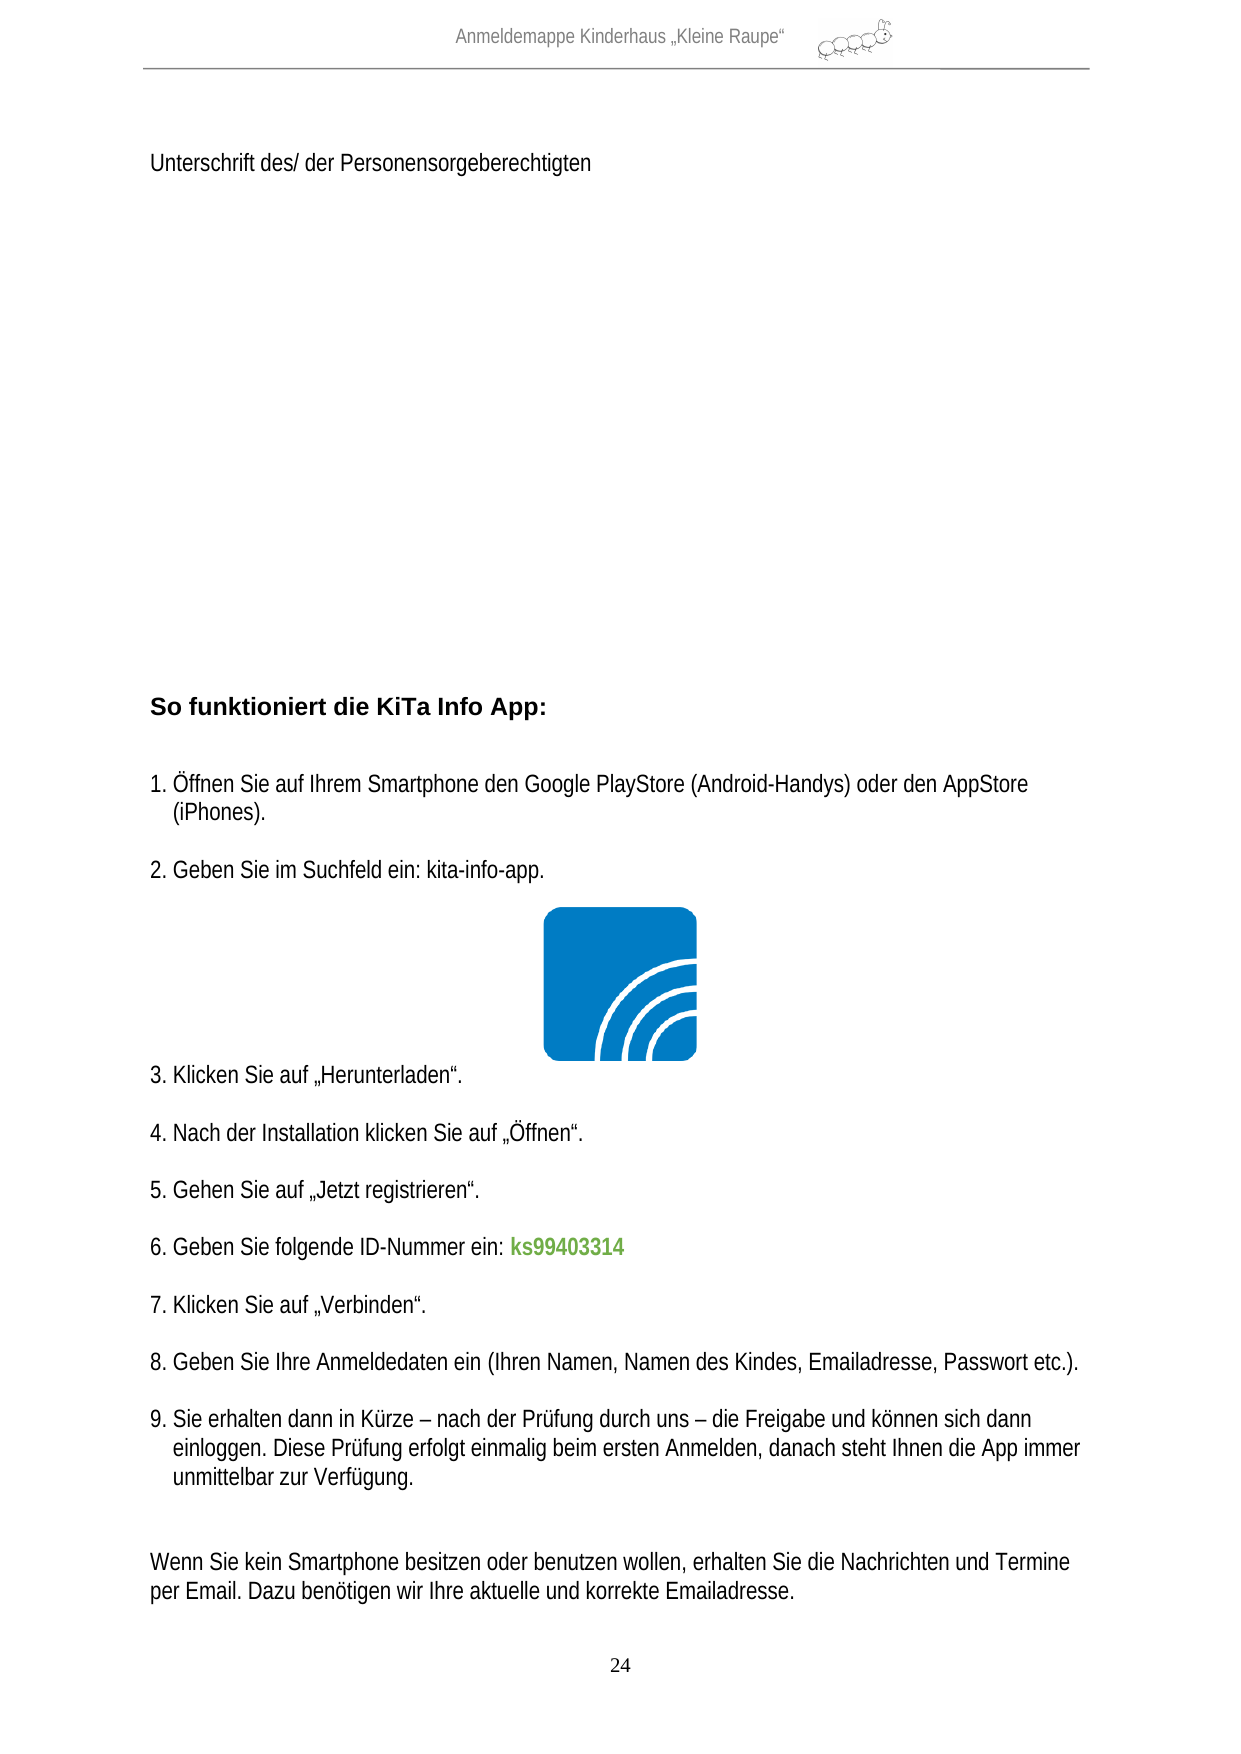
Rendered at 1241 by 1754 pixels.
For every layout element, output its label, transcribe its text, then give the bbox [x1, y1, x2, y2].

picture [543, 907, 697, 1061]
text einloggen. Diese Prüfung erfolgt einmalig beim ersten Anmelden, danach steht Ihnen die App immer [150, 1433, 1090, 1461]
text Unterschrift des/ der Personensorgeberechtigten [150, 148, 1090, 176]
text (iPhones). 2. Geben Sie im Suchfeld ein: kita-info-app. [150, 797, 1090, 907]
picture [817, 18, 893, 67]
text Wenn Sie kein Smartphone besitzen oder benutzen wollen, erhalten Sie die Nachrichten und Termine per Email. Dazu benötigen wir Ihre aktuelle und korrekte Emailadresse. [150, 1547, 1090, 1605]
text So funktioniert die KiTa Info App: 1. Öffnen Sie auf Ihrem Smartphone den Google PlayStore (Android-Handys) oder den AppStore [150, 692, 1090, 797]
text unmittelbar zur Verfügung. [150, 1461, 1090, 1490]
text 3. Klicken Sie auf „Herunterladen“. 4. Nach der Installation klicken Sie auf „Öffnen“. 5. Gehen Sie auf „Jetzt registrieren“. 6. Geben Sie folgende ID-Nummer ein: ks99403314 7. Klicken Sie auf „Verbinden“. 8. Geben Sie Ihre Anmeldedaten ein (Ihren Namen, Namen des Kindes, Emailadresse, Passwort etc.). 9. Sie erhalten dann in Kürze – nach der Prüfung durch uns – die Freigabe und können sich dann [150, 1060, 1090, 1433]
